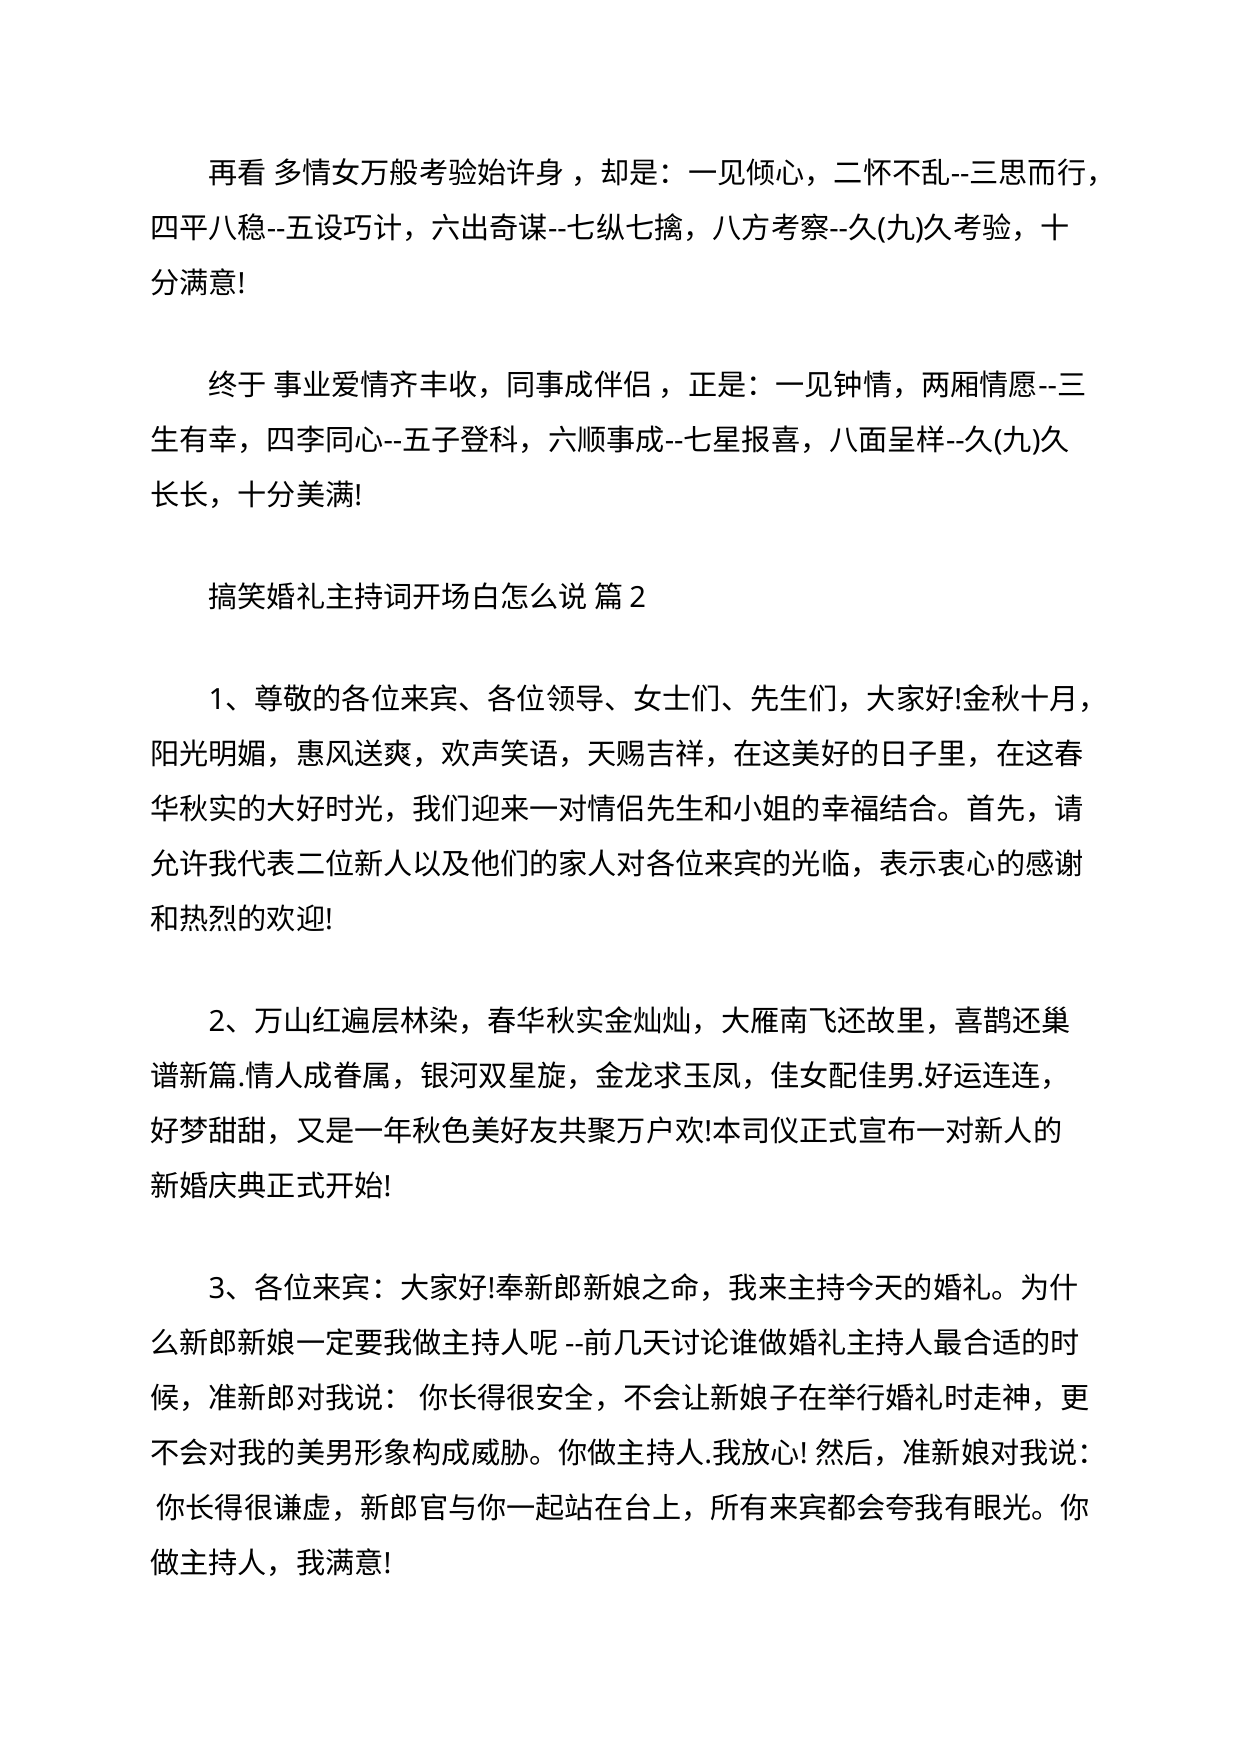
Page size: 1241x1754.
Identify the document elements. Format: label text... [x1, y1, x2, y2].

text 3、各位来宾：大家好!奉新郎新娘之命，我来主持今天的婚礼。为什么新郎新娘一定要我做主持人呢 --前几天讨论谁做婚礼主持人最合适的时候，准新郎对我说： 你长得很安全，不会让新娘子在举行婚礼时走神，更不会对我的美男形象构成威胁。你做主持人.我放心! 然后，准新娘对我说： 你长得很谦虚，新郎官与你一起站在台上，所有来宾都会夸我有眼光。你做主持人，我满意! [150, 1264, 1090, 1582]
text 搞笑婚礼主持词开场白怎么说 篇2 [150, 574, 1090, 616]
text 2、万山红遍层林染，春华秋实金灿灿，大雁南飞还故里，喜鹊还巢谱新篇.情人成眷属，银河双星旋，金龙求玉凤，佳女配佳男.好运连连，好梦甜甜，又是一年秋色美好友共聚万户欢!本司仪正式宣布一对新人的新婚庆典正式开始! [150, 998, 1090, 1205]
text 终于 事业爱情齐丰收，同事成伴侣 ，正是：一见钟情，两厢情愿--三生有幸，四李同心--五子登科，六顺事成--七星报喜，八面呈样--久(九)久长长，十分美满! [150, 362, 1090, 514]
text 1、尊敬的各位来宾、各位领导、女士们、先生们，大家好!金秋十月，阳光明媚，惠风送爽，欢声笑语，天赐吉祥，在这美好的日子里，在这春华秋实的大好时光，我们迎来一对情侣先生和小姐的幸福结合。首先，请允许我代表二位新人以及他们的家人对各位来宾的光临，表示衷心的感谢和热烈的欢迎! [150, 676, 1090, 938]
text 再看 多情女万般考验始许身 ，却是：一见倾心，二怀不乱--三思而行，四平八稳--五设巧计，六出奇谋--七纵七擒，八方考察--久(九)久考验，十分满意! [150, 150, 1090, 302]
